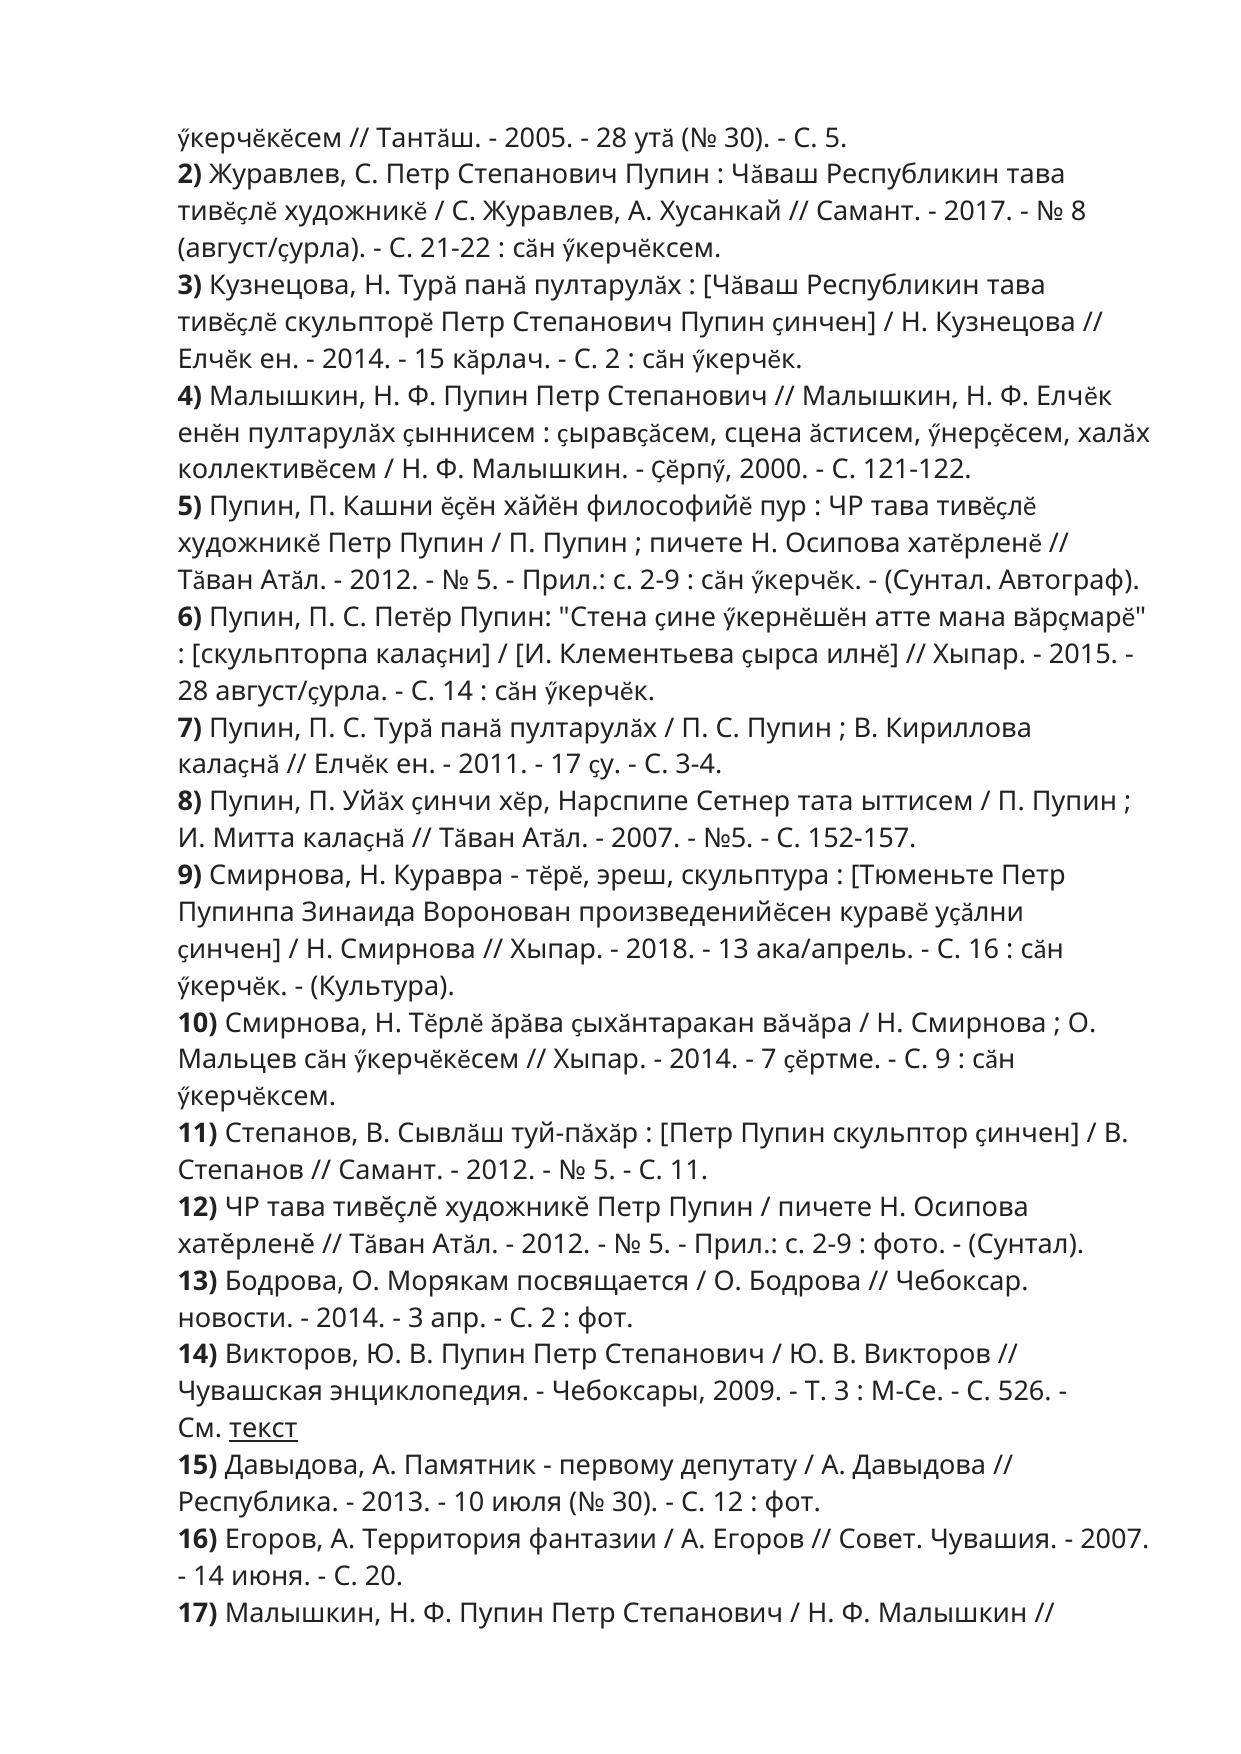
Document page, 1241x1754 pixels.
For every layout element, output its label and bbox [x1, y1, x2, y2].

text [177, 118, 1152, 1630]
